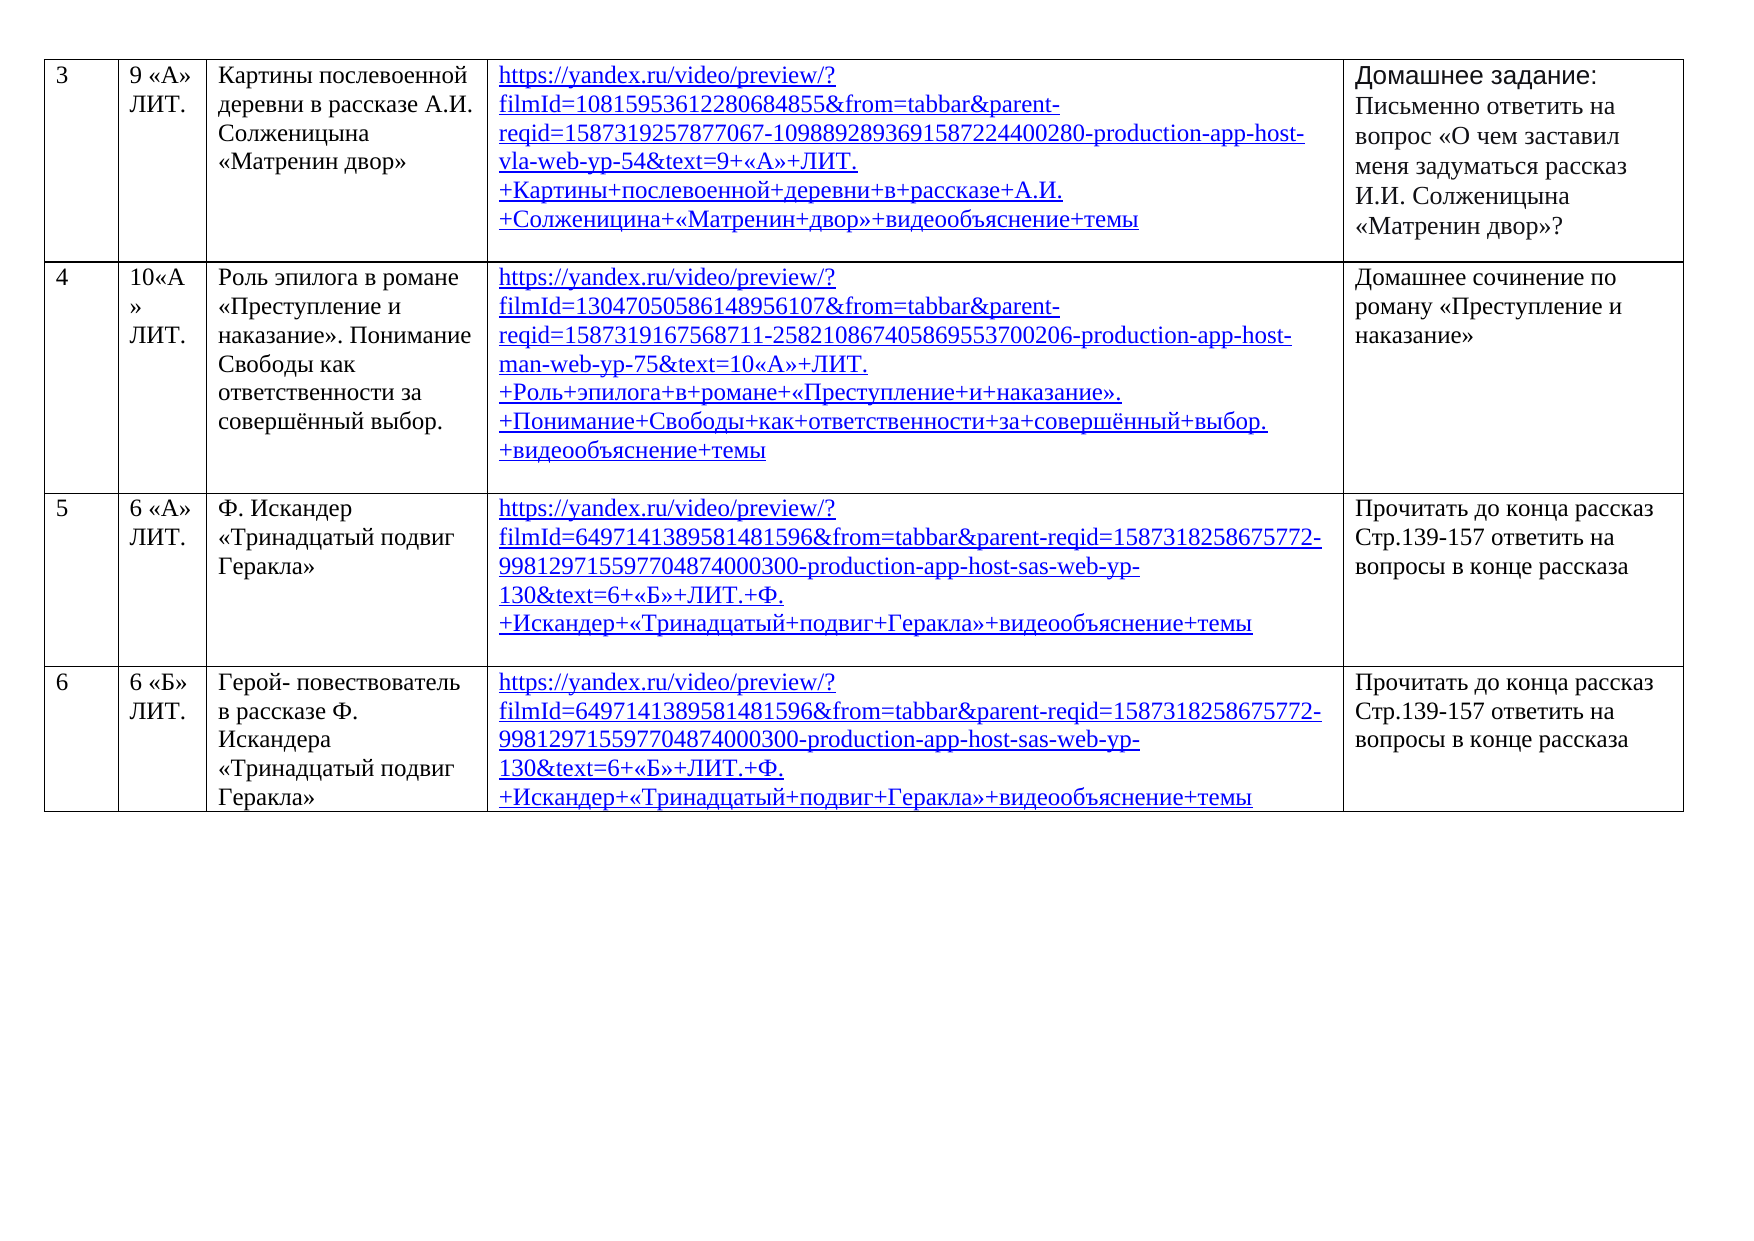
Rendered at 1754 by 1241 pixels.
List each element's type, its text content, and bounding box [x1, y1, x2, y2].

table_cell 10«А» ЛИТ. [119, 263, 206, 492]
table_cell https://yandex.ru/video/preview/?filmId=6497141389581481596&from=tabbar&parent-reqid=1587318258675772-998129715597704874000300-production-app-host-sas-web-yp-130&text=6+«Б»+ЛИТ.+Ф.+Искандер+«Тринадцатый+подвиг+Геракла»+видеообъяснение+темы [488, 494, 1343, 666]
table_cell 9 «А» ЛИТ. [119, 60, 206, 261]
table_cell Герой- повествователь в рассказе Ф. Искандера «Тринадцатый подвиг Геракла» [207, 667, 487, 811]
table_cell https://yandex.ru/video/preview/?filmId=6497141389581481596&from=tabbar&parent-reqid=1587318258675772-998129715597704874000300-production-app-host-sas-web-yp-130&text=6+«Б»+ЛИТ.+Ф.+Искандер+«Тринадцатый+подвиг+Геракла»+видеообъяснение+темы [488, 667, 1343, 811]
table_cell Прочитать до конца рассказ Стр.139-157 ответить на вопросы в конце рассказа [1344, 494, 1683, 666]
table_cell Картины послевоенной деревни в рассказе А.И. Солженицына «Матренин двор» [207, 60, 487, 261]
table_cell https://yandex.ru/video/preview/?filmId=13047050586148956107&from=tabbar&parent-reqid=1587319167568711-258210867405869553700206-production-app-host-man-web-yp-75&text=10«А»+ЛИТ.+Роль+эпилога+в+романе+«Преступление+и+наказание».+Понимание+Свободы+как+ответственности+за+совершённый+выбор.+видеообъяснение+темы [488, 263, 1343, 492]
table_cell 6 «Б» ЛИТ. [119, 667, 206, 811]
table_cell Роль эпилога в романе «Преступление и наказание». Понимание Свободы как ответственности за совершённый выбор. [207, 263, 487, 492]
table_cell 6 «А» ЛИТ. [119, 494, 206, 666]
table_cell Домашнее задание: Письменно ответить на вопрос «О чем заставил меня задуматься рассказ И.И. Солженицына «Матренин двор»? [1344, 60, 1683, 261]
table_cell Ф. Искандер «Тринадцатый подвиг Геракла» [207, 494, 487, 666]
table_cell Домашнее сочинение по роману «Преступление и наказание» [1344, 263, 1683, 492]
table_cell https://yandex.ru/video/preview/?filmId=10815953612280684855&from=tabbar&parent-reqid=1587319257877067-1098892893691587224400280-production-app-host-vla-web-yp-54&text=9+«А»+ЛИТ.+Картины+послевоенной+деревни+в+рассказе+А.И.+Солженицина+«Матренин+двор»+видеообъяснение+темы [488, 60, 1343, 261]
table_cell 4 [45, 263, 118, 492]
table_cell 6 [45, 667, 118, 811]
table_cell Прочитать до конца рассказ Стр.139-157 ответить на вопросы в конце рассказа [1344, 667, 1683, 811]
table_cell 3 [45, 60, 118, 261]
table_cell 5 [45, 494, 118, 666]
